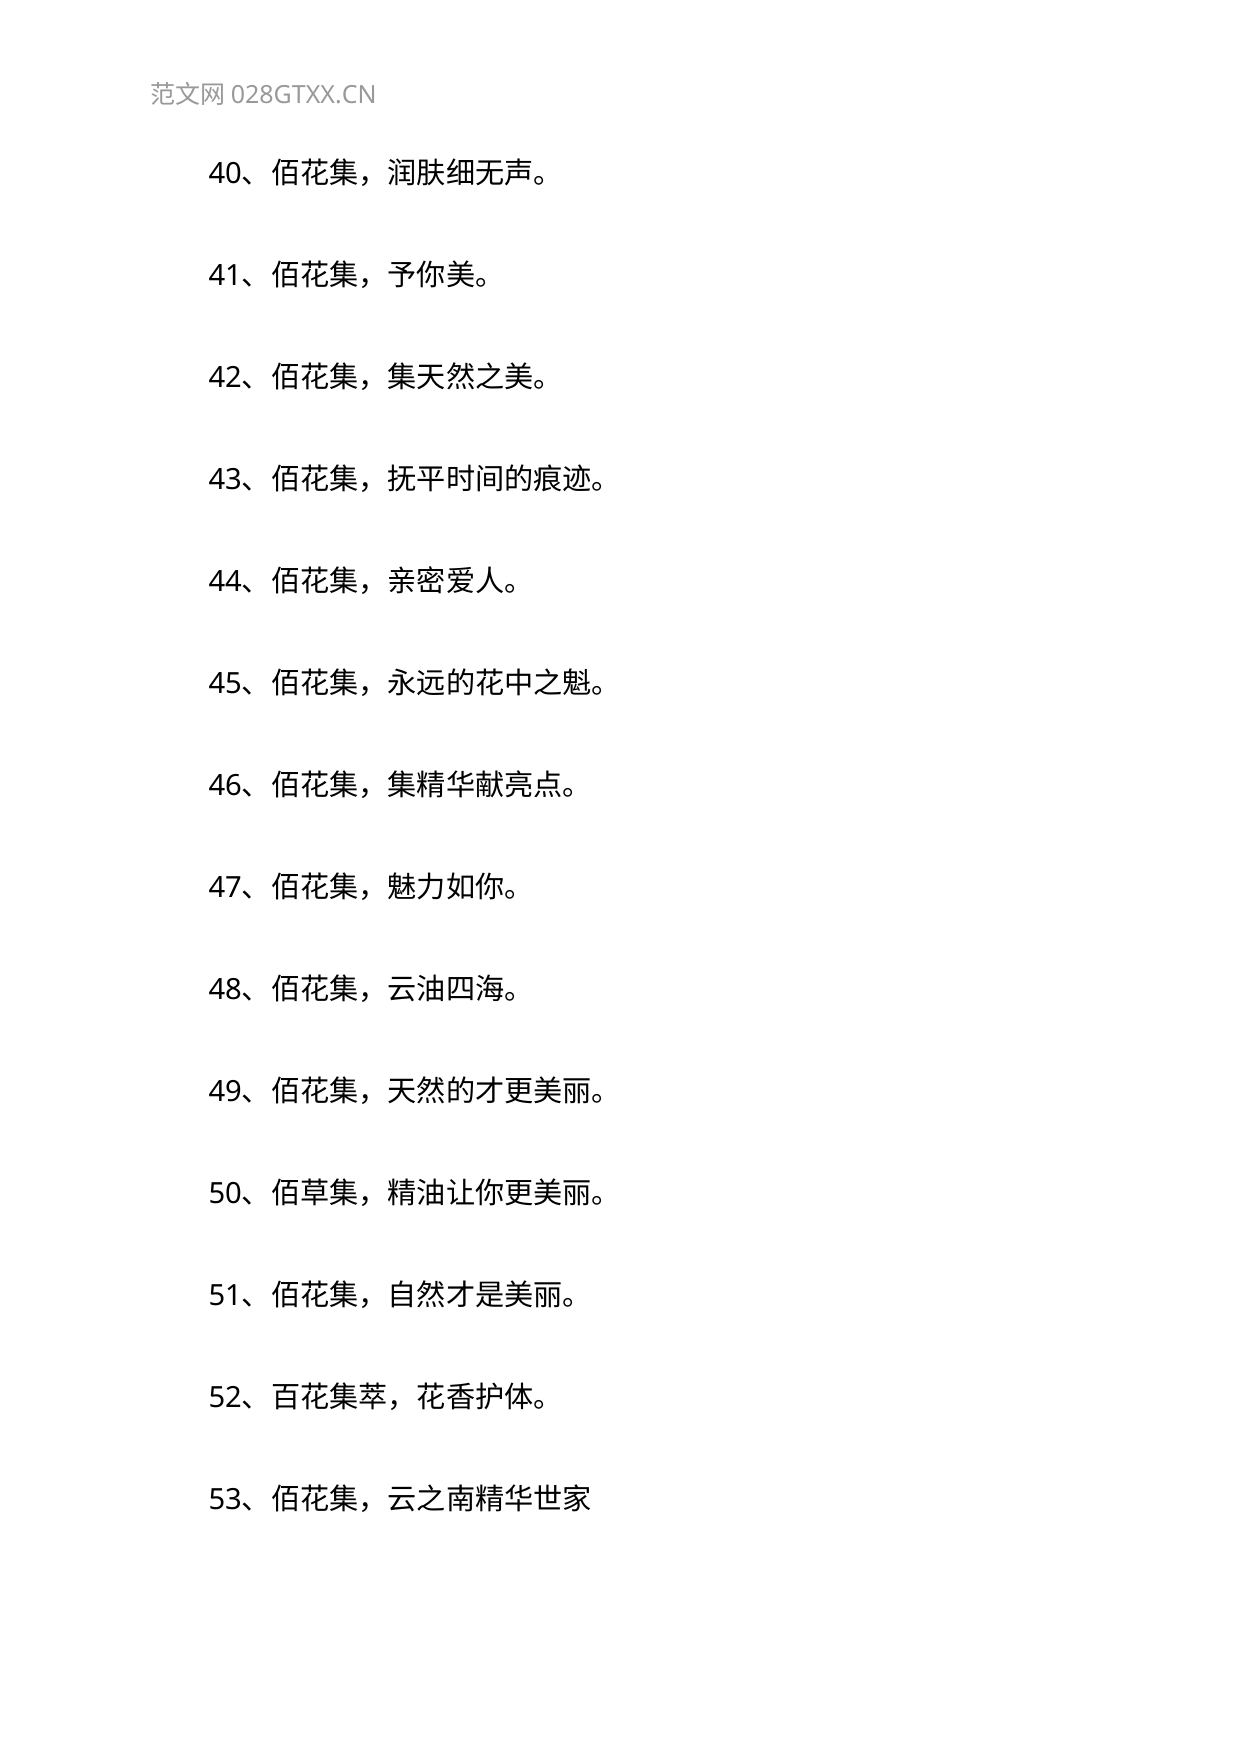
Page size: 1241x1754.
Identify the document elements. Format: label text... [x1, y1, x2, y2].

text 44、佰花集，亲密爱人。 [150, 558, 1090, 600]
text 49、佰花集，天然的才更美丽。 [150, 1068, 1090, 1110]
text 42、佰花集，集天然之美。 [150, 354, 1090, 396]
text 43、佰花集，抚平时间的痕迹。 [150, 456, 1090, 498]
text 48、佰花集，云油四海。 [150, 966, 1090, 1008]
text 51、佰花集，自然才是美丽。 [150, 1272, 1090, 1314]
text 50、佰草集，精油让你更美丽。 [150, 1170, 1090, 1212]
text 41、佰花集，予你美。 [150, 252, 1090, 294]
text 46、佰花集，集精华献亮点。 [150, 762, 1090, 804]
text 47、佰花集，魅力如你。 [150, 864, 1090, 906]
text 53、佰花集，云之南精华世家 [150, 1476, 1090, 1518]
text 45、佰花集，永远的花中之魁。 [150, 660, 1090, 702]
text 40、佰花集，润肤细无声。 [150, 150, 1090, 192]
text 52、百花集萃，花香护体。 [150, 1374, 1090, 1416]
